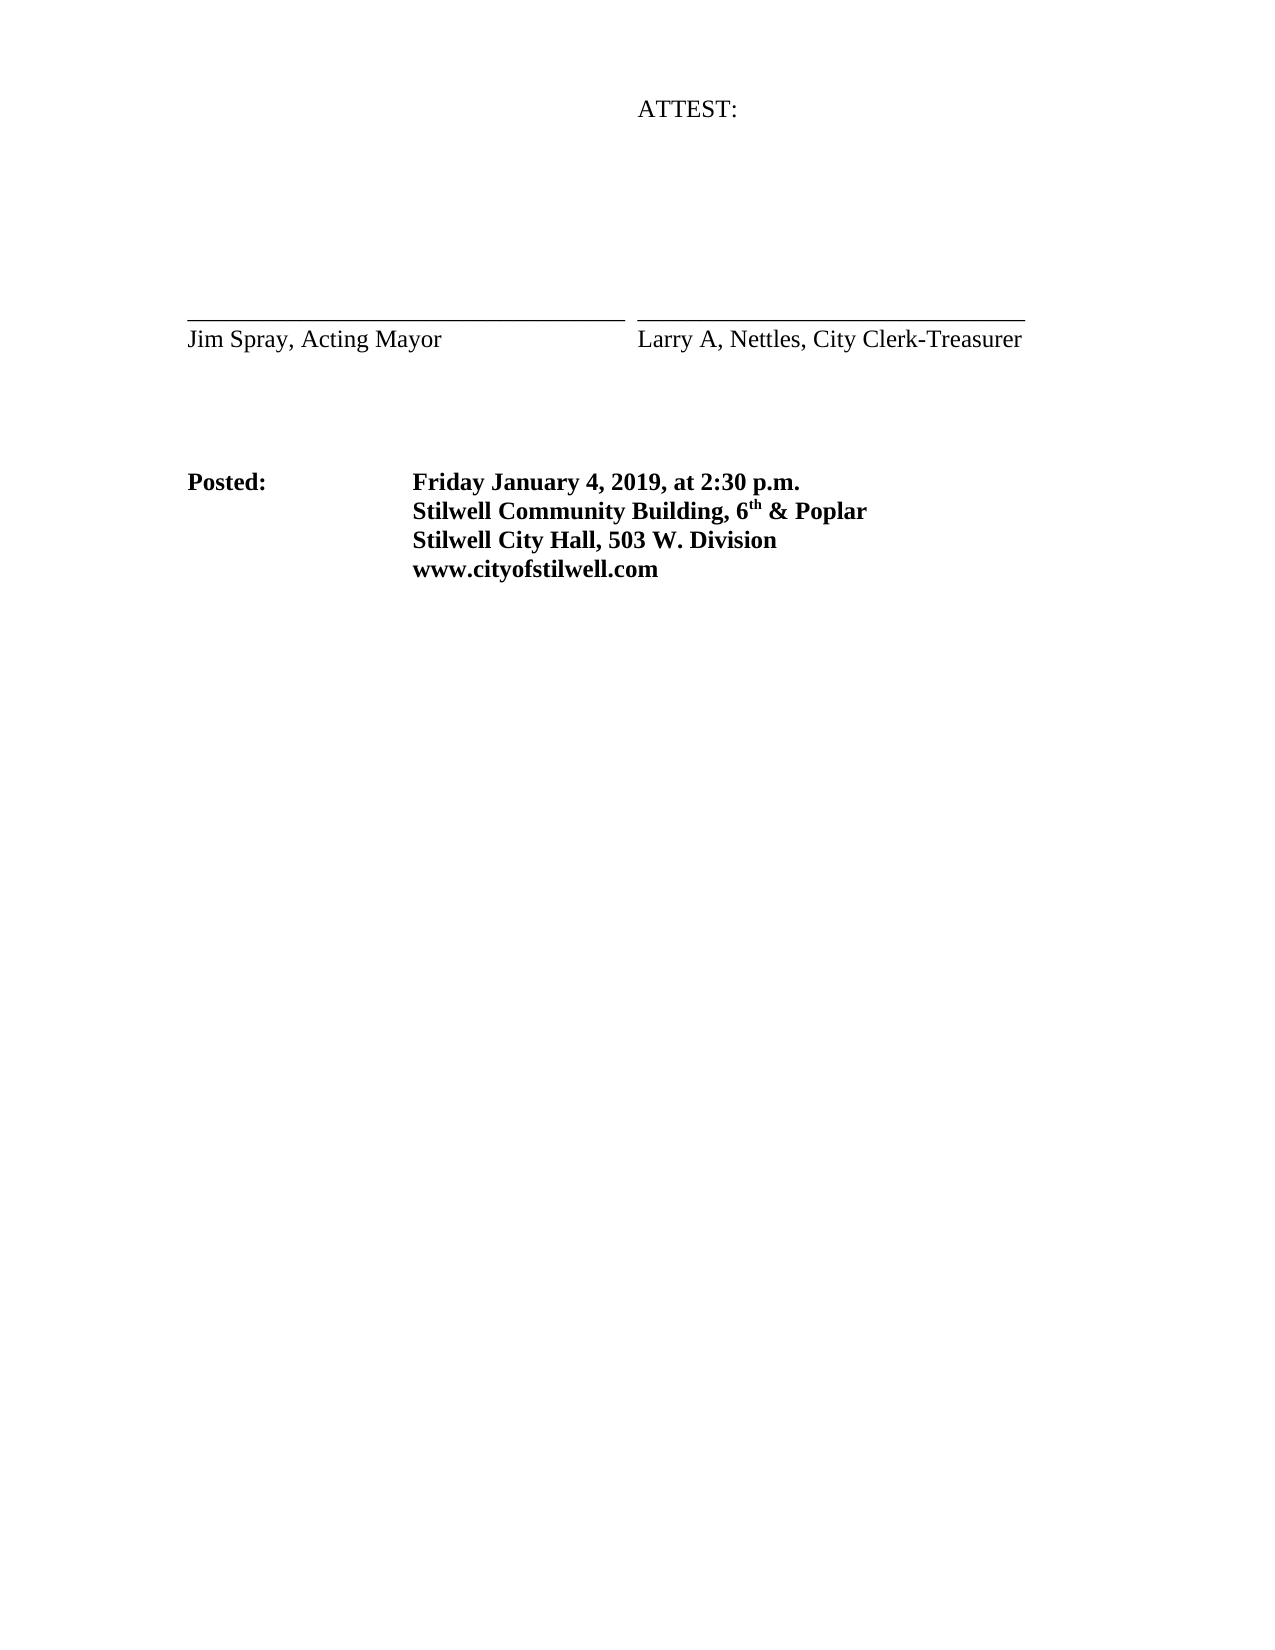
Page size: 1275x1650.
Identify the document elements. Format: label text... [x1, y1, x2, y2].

text Jim Spray, Acting Mayor Larry A, Nettles, City Clerk-Treasurer [187, 324, 1087, 352]
text Posted: Friday January 4, 2019, at 2:30 p.m. [187, 467, 1087, 496]
text Stilwell City Hall, 503 W. Division [187, 525, 1087, 554]
text www.cityofstilwell.com [187, 554, 1087, 582]
text ATTEST: [562, 94, 1087, 122]
text ___________________________________ _______________________________ [187, 295, 1087, 324]
text Stilwell Community Building, 6th & Poplar [187, 496, 1087, 525]
